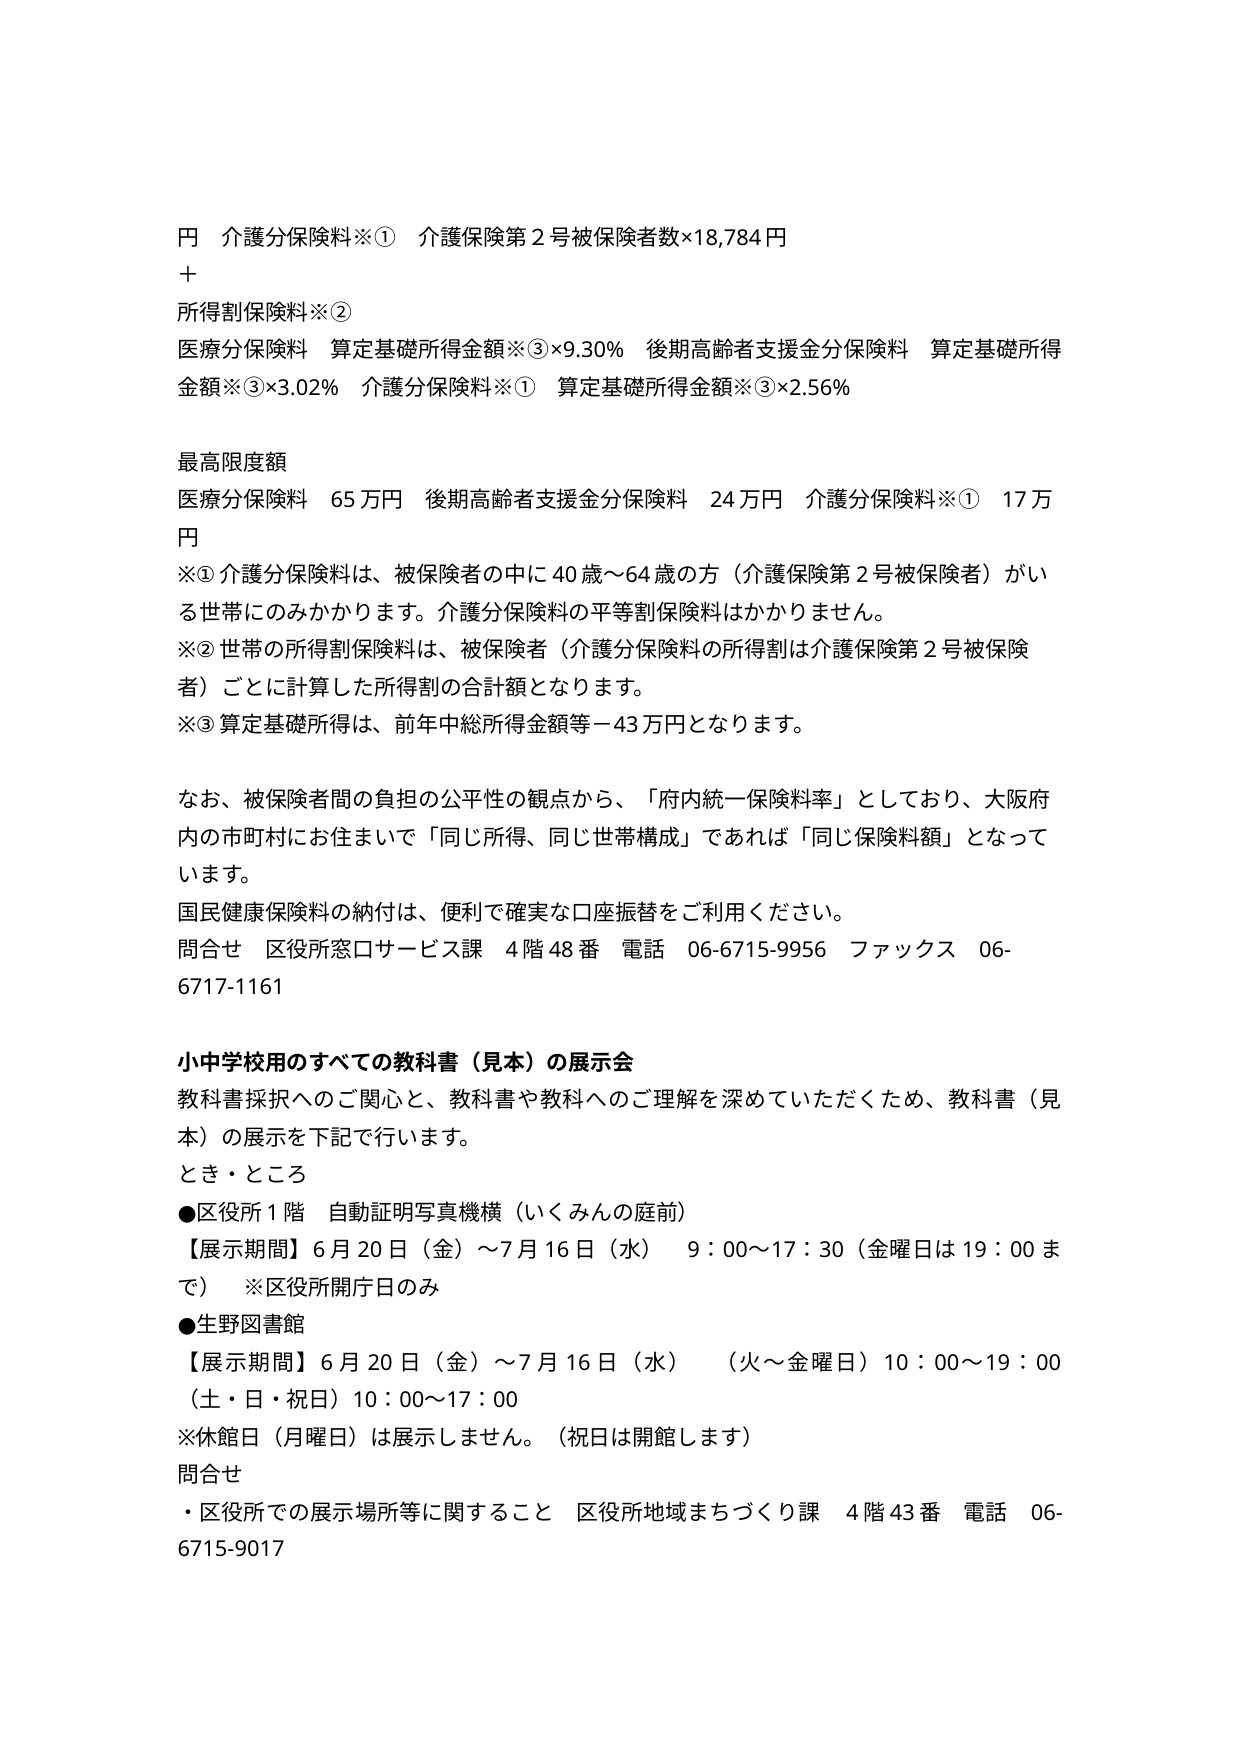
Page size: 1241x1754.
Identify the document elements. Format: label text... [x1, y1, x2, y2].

text とき・ところ [177, 1154, 1063, 1192]
text ※休館日（月曜日）は展示しません。（祝日は開館します） [177, 1417, 1063, 1454]
text 【展示期間】6月20日（金）～7月16日（水） （火～金曜日）10：00～19：00 （土・日・祝日）10：00～17：00 [177, 1342, 1063, 1417]
text 最高限度額 [177, 442, 1063, 479]
text 教科書採択へのご関心と、教科書や教科へのご理解を深めていただくため、教科書（見本）の展示を下記で行います。 [177, 1079, 1063, 1154]
text 問合せ 区役所窓口サービス課 4階48番 電話 06-6715-9956 ファックス 06-6717-1161 [177, 929, 1063, 1004]
text 国民健康保険料の納付は、便利で確実な口座振替をご利用ください。 [177, 892, 1063, 929]
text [177, 217, 1063, 254]
text ・区役所での展示場所等に関すること 区役所地域まちづくり課 4階43番 電話 06-6715-9017 [177, 1492, 1063, 1567]
text 医療分保険料 算定基礎所得金額※③×9.30% 後期高齢者支援金分保険料 算定基礎所得金額※③×3.02% 介護分保険料※① 算定基礎所得金額※③×2.56% [177, 329, 1063, 404]
text 【展示期間】6月20日（金）～7月16日（水） 9：00～17：30（金曜日は19：00まで） ※区役所開庁日のみ [177, 1229, 1063, 1304]
text 所得割保険料※② [177, 292, 1063, 329]
text なお、被保険者間の負担の公平性の観点から、「府内統一保険料率」としており、大阪府内の市町村にお住まいで「同じ所得、同じ世帯構成」であれば「同じ保険料額」となっています。 [177, 779, 1063, 892]
text 小中学校用のすべての教科書（見本）の展示会 [177, 1042, 1063, 1079]
text ※③算定基礎所得は、前年中総所得金額等－43万円となります。 [177, 704, 1063, 742]
text ●区役所1階 自動証明写真機横（いくみんの庭前） [177, 1192, 1063, 1229]
text ＋ [177, 254, 1063, 292]
text ※②世帯の所得割保険料は、被保険者（介護分保険料の所得割は介護保険第２号被保険者）ごとに計算した所得割の合計額となります。 [177, 629, 1063, 704]
text 問合せ [177, 1454, 1063, 1492]
text ●生野図書館 [177, 1304, 1063, 1342]
text 医療分保険料 65万円 後期高齢者支援金分保険料 24万円 介護分保険料※① 17万円 [177, 479, 1063, 554]
text ※①介護分保険料は、被保険者の中に40歳～64歳の方（介護保険第2号被保険者）がいる世帯にのみかかります。介護分保険料の平等割保険料はかかりません。 [177, 554, 1063, 629]
